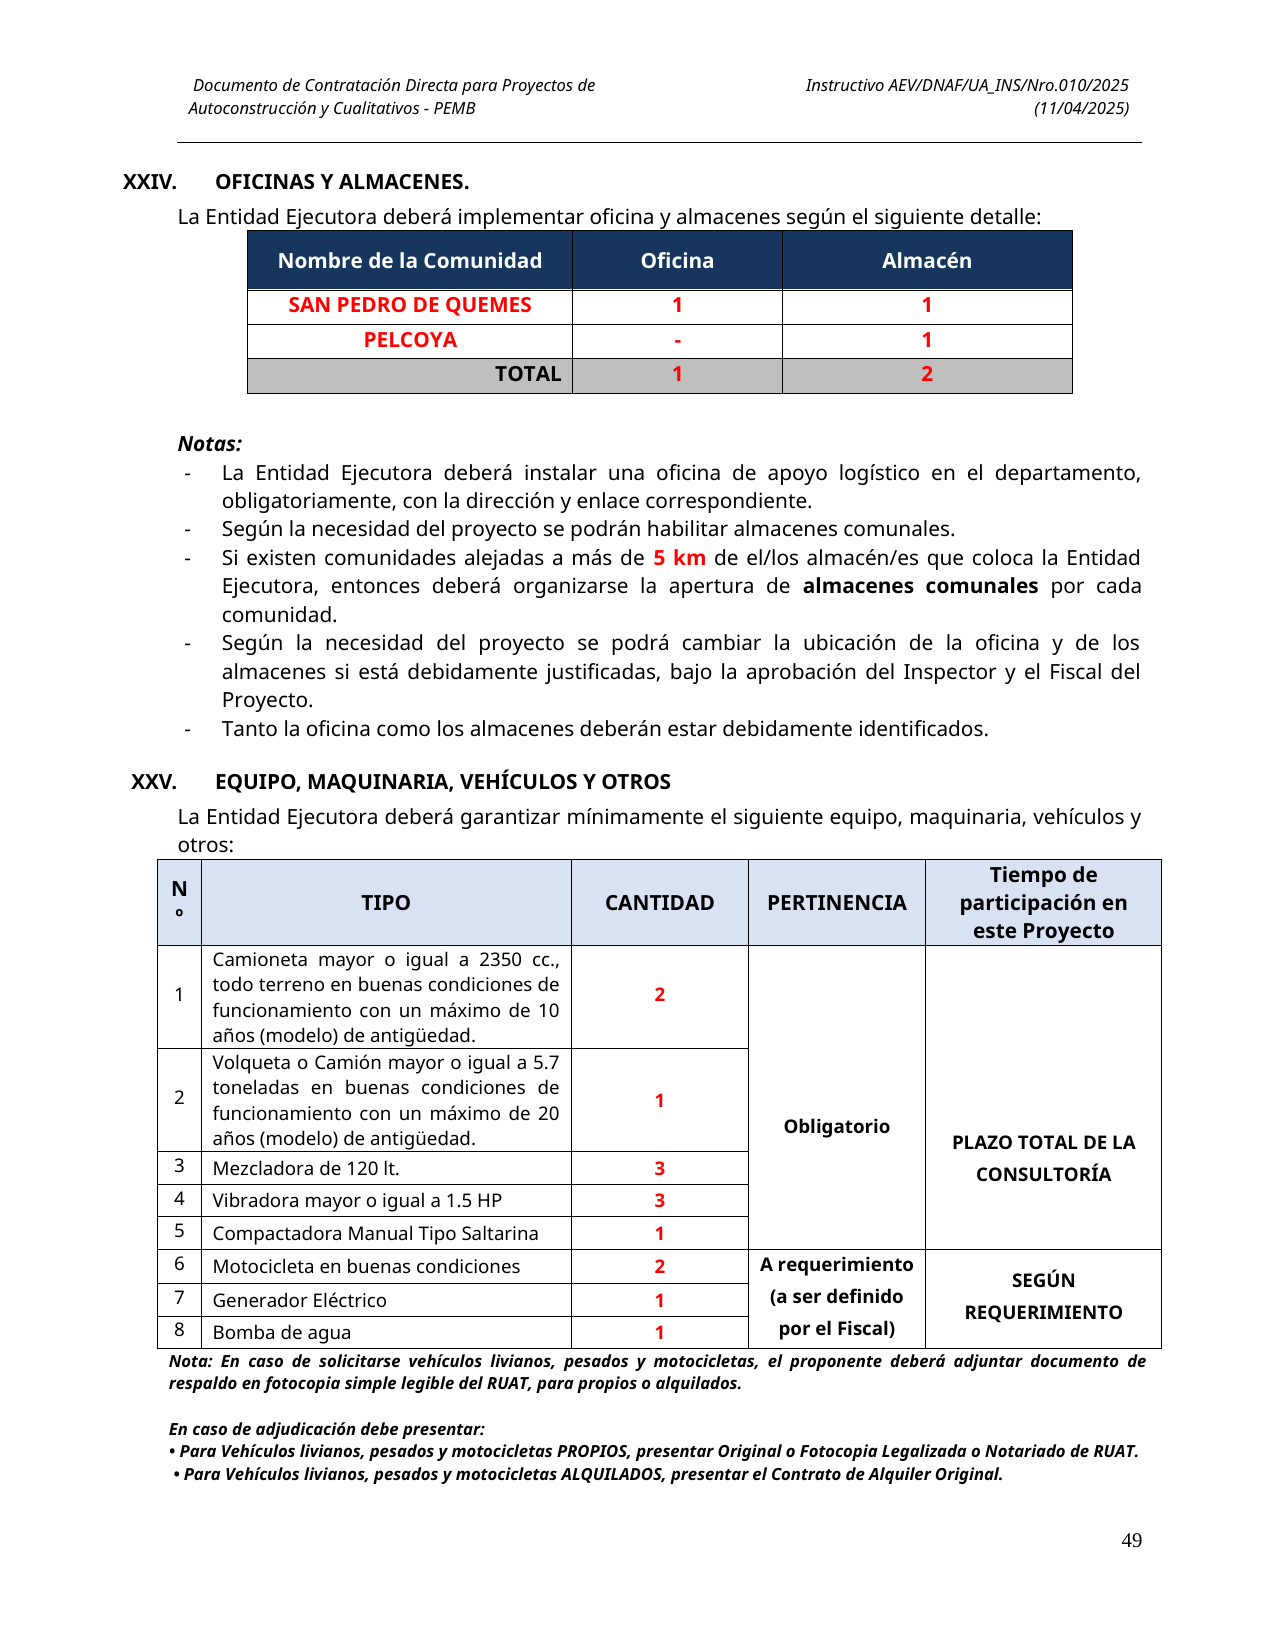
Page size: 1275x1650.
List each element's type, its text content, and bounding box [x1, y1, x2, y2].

text La Entidad Ejecutora deberá implementar oficina y almacenes según el siguiente detalle: [177, 202, 1142, 230]
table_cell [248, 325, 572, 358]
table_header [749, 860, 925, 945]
list OFICINAS Y ALMACENES. [177, 167, 1142, 196]
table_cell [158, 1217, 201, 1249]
list Tanto la oficina como los almacenes deberán estar debidamente identificados. [184, 714, 1142, 742]
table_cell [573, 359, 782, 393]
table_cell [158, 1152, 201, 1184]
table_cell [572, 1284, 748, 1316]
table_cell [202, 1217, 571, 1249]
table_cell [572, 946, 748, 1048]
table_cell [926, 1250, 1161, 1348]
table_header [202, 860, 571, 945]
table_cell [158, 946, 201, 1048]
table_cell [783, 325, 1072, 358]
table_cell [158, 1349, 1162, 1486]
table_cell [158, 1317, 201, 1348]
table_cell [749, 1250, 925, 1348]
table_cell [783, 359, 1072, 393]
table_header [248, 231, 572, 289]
list La Entidad Ejecutora deberá instalar una oficina de apoyo logístico en el departamento, obligatoriamente, con la dirección y enlace correspondiente. [184, 458, 1142, 514]
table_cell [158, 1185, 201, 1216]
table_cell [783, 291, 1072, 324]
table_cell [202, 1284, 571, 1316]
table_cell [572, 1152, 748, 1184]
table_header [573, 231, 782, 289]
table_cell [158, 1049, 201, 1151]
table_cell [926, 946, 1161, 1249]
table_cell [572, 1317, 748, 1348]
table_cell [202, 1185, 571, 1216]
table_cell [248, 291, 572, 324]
list Según la necesidad del proyecto se podrá cambiar la ubicación de la oficina y de los almacenes si está debidamente justificadas, bajo la aprobación del Inspector y el Fiscal del Proyecto. [184, 628, 1142, 714]
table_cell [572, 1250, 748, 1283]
list Si existen comunidades alejadas a más de 5 km de el/los almacén/es que coloca la Entidad Ejecutora, entonces deberá organizarse la apertura de almacenes comunales por cada comunidad. [184, 543, 1142, 628]
list Según la necesidad del proyecto se podrán habilitar almacenes comunales. [184, 514, 1142, 543]
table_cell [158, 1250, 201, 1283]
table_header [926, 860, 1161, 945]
text Notas: [177, 429, 1142, 458]
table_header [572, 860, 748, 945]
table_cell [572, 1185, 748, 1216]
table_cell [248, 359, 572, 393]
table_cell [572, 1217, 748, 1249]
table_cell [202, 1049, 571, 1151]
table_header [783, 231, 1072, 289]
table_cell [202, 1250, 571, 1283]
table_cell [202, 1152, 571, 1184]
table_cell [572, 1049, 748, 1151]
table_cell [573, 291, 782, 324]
text La Entidad Ejecutora deberá garantizar mínimamente el siguiente equipo, maquinaria, vehículos y otros: [177, 802, 1142, 859]
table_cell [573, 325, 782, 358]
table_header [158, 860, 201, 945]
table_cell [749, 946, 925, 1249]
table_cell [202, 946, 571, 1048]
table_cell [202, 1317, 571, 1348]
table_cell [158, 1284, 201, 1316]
list EQUIPO, MAQUINARIA, VEHÍCULOS Y OTROS [177, 767, 1142, 796]
